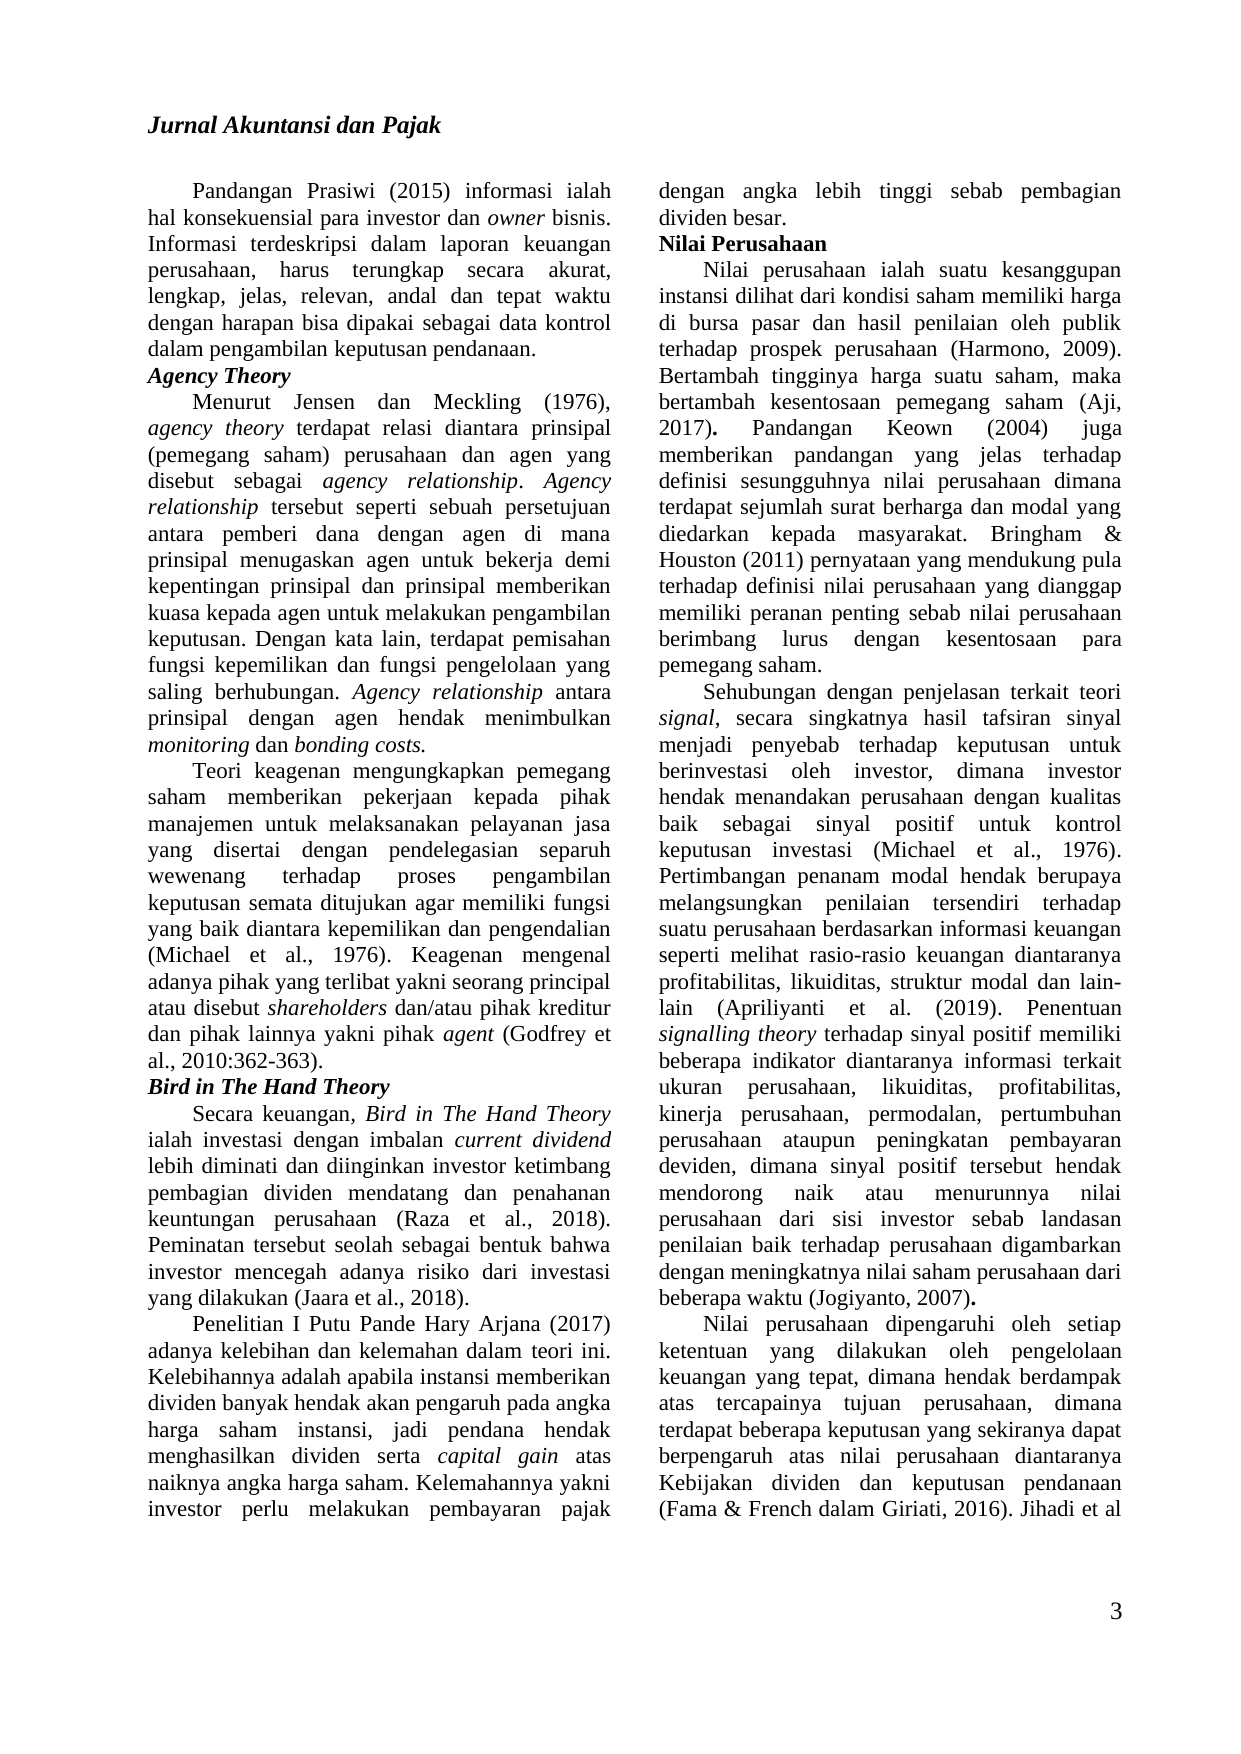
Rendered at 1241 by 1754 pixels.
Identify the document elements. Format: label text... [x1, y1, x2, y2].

text Pandangan Prasiwi (2015) informasi ialah hal konsekuensial para investor dan owner bisnis. Informasi terdeskripsi dalam laporan keuangan perusahaan, harus terungkap secara akurat, lengkap, jelas, relevan, andal dan tepat waktu dengan harapan bisa dipakai sebagai data kontrol dalam pengambilan/keputusan pendanaan. [148, 177, 611, 362]
text Teori keagenan mengungkapkan pemegang saham memberikan pekerjaan kepada pihak manajemen untuk melaksanakan pelayanan jasa yang disertai dengan pendelegasian separuh wewenang terhadap proses pengambilan keputusan semata ditujukan agar memiliki fungsi yang baik diantara kepemilikan dan pengendalian (Michael et al., 1976). Keagenan mengenal adanya pihak yang terlibat yakni seorang principal atau disebut shareholders dan/atau pihak kreditur dan pihak lainnya yakni pihak agent (Godfrey et al., 2010:362-363). [148, 757, 611, 1073]
text Nilai perusahaan ialah suatu kesanggupan instansi dilihat dari kondisi saham memiliki harga di bursa pasar dan hasil penilaian oleh publik terhadap prospek perusahaan (Harmono, 2009). Bertambah tingginya harga suatu saham, maka bertambah kesentosaan pemegang saham (Aji, 2017). Pandangan Keown (2004) juga memberikan pandangan yang jelas terhadap definisi sesungguhnya nilai perusahaan dimana terdapat sejumlah surat berharga dan modal yang diedarkan kepada masyarakat. Bringham & Houston (2011) pernyataan yang mendukung pula terhadap definisi nilai perusahaan yang dianggap memiliki peranan penting sebab nilai perusahaan berimbang lurus dengan kesentosaan para pemegang saham. [658, 256, 1122, 678]
text Penelitian I Putu Pande Hary Arjana (2017) adanya kelebihan dan kelemahan dalam teori ini. Kelebihannya adalah apabila instansi memberikan dividen banyak hendak akan pengaruh pada angka harga saham instansi, jadi pendana hendak menghasilkan dividen serta capital gain atas naiknya angka harga saham. Kelemahannya yakni investor perlu melakukan pembayaran pajak dengan angka lebih tinggi sebab pembagian dividen besar. [148, 1310, 611, 1521]
text Nilai Perusahaan [658, 230, 1122, 256]
text Secara keuangan, Bird in The Hand Theory ialah investasi dengan imbalan current dividend lebih diminati dan diinginkan investor ketimbang pembagian dividen mendatang dan penahanan keuntungan perusahaan (Raza et al., 2018). Peminatan tersebut seolah sebagai bentuk bahwa investor mencegah adanya risiko dari investasi yang dilakukan (Jaara et al., 2018). [148, 1099, 611, 1310]
text Sehubungan dengan penjelasan terkait teori signal, secara singkatnya hasil tafsiran sinyal menjadi penyebab terhadap keputusan untuk berinvestasi oleh investor, dimana investor hendak menandakan perusahaan dengan kualitas baik sebagai sinyal positif untuk kontrol keputusan investasi (Michael et al., 1976). Pertimbangan penanam modal hendak berupaya melangsungkan penilaian tersendiri terhadap suatu perusahaan berdasarkan informasi keuangan seperti melihat rasio-rasio keuangan diantaranya profitabilitas, likuiditas, struktur modal dan lain-lain (Apriliyanti et al. (2019). Penentuan signalling theory terhadap sinyal positif memiliki beberapa indikator diantaranya informasi terkait ukuran perusahaan, likuiditas, profitabilitas, kinerja perusahaan, permodalan, pertumbuhan perusahaan ataupun peningkatan pembayaran deviden, dimana sinyal positif tersebut hendak mendorong naik atau menurunnya nilai perusahaan dari sisi investor sebab landasan penilaian baik terhadap perusahaan digambarkan dengan meningkatnya nilai saham perusahaan dari beberapa waktu (Jogiyanto, 2007). [658, 678, 1122, 1310]
text Agency Theory [148, 362, 611, 388]
text Bird in The Hand Theory [148, 1073, 611, 1099]
text Menurut Jensen dan Meckling (1976), agency theory terdapat relasi diantara prinsipal (pemegang saham) perusahaan dan agen yang disebut sebagai agency relationship. Agency relationship tersebut seperti sebuah persetujuan antara pemberi dana dengan agen di mana prinsipal menugaskan agen untuk bekerja demi kepentingan prinsipal dan prinsipal memberikan kuasa kepada agen untuk melakukan pengambilan keputusan. Dengan kata lain, terdapat pemisahan fungsi kepemilikan dan fungsi pengelolaan yang saling berhubungan. Agency relationship antara prinsipal dengan agen hendak menimbulkan monitoring dan bonding costs. [148, 388, 611, 757]
